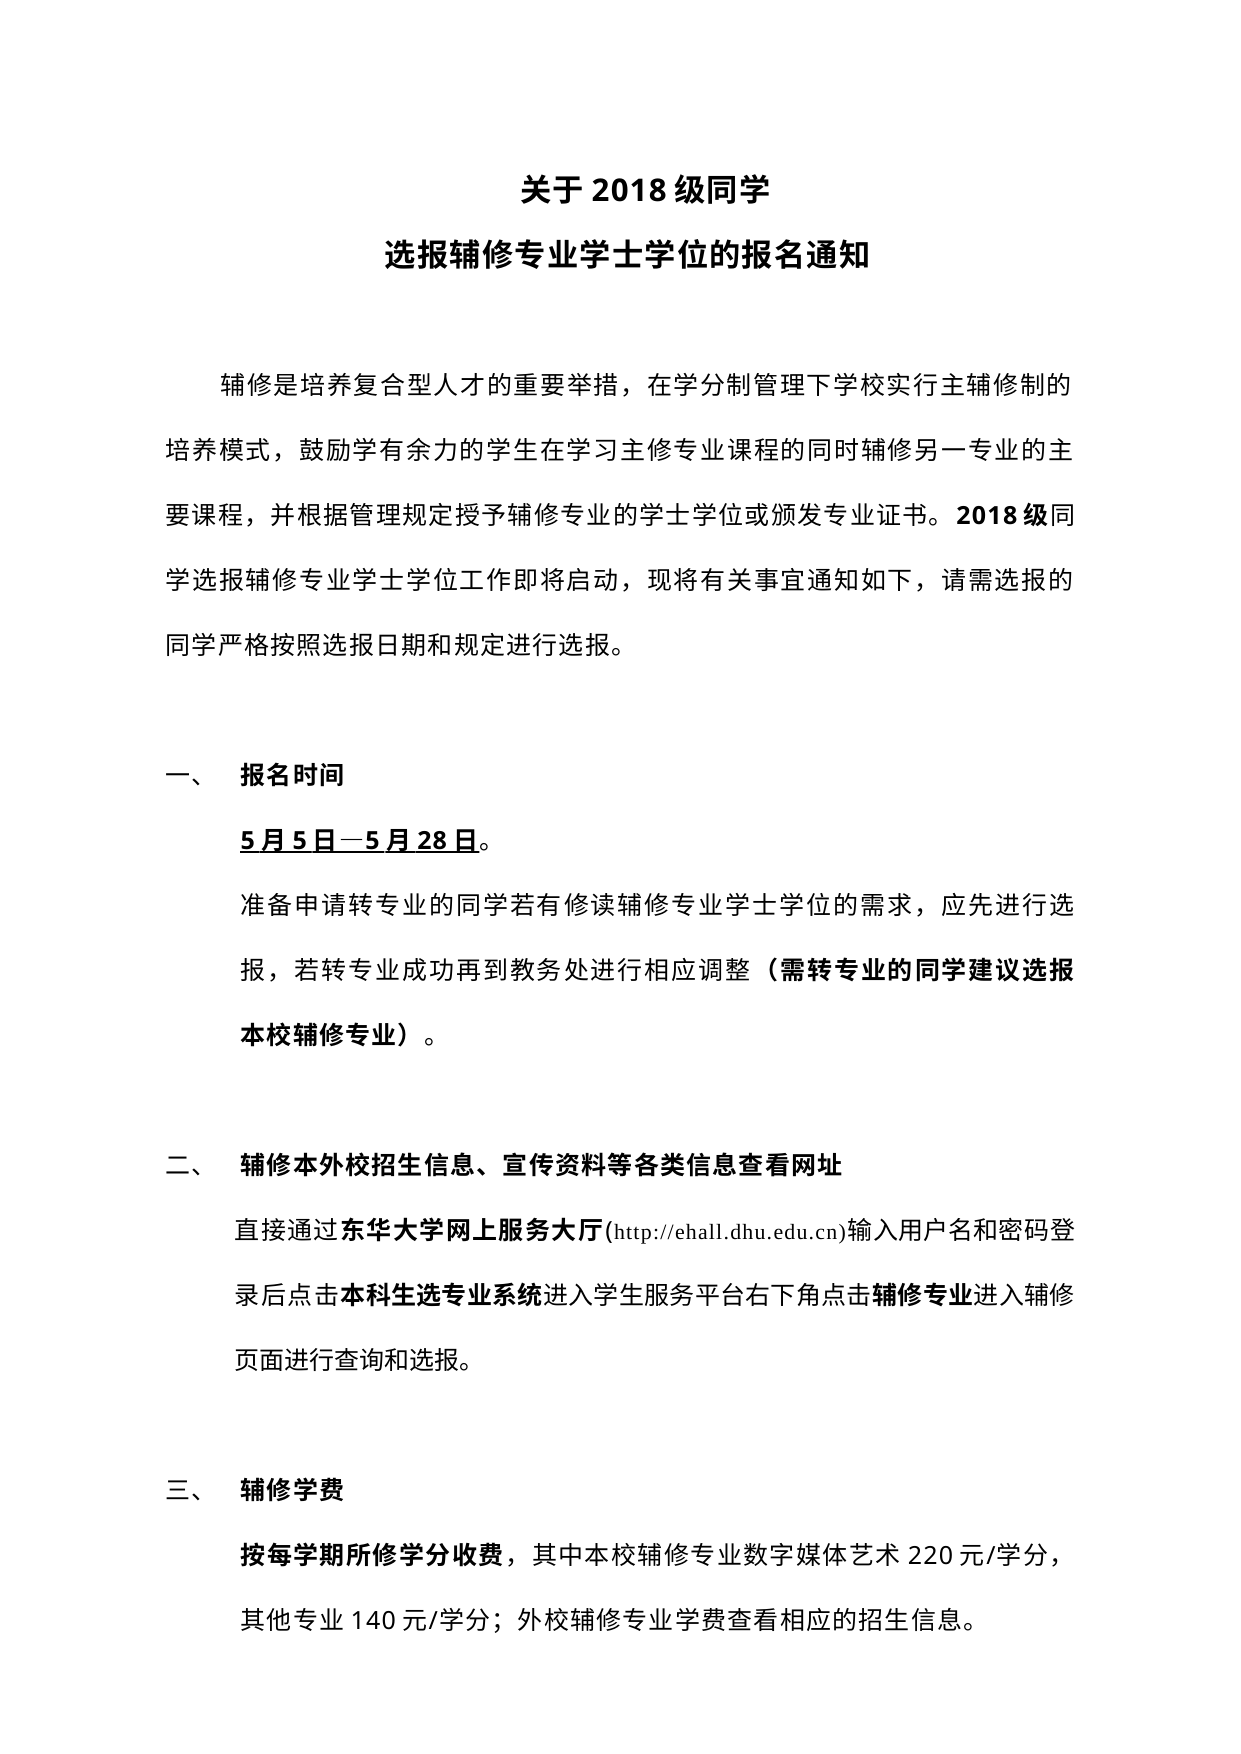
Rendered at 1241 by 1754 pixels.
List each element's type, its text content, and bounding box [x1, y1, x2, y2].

text 关于2018级同学 [165, 156, 1075, 221]
text 准备申请转专业的同学若有修读辅修专业学士学位的需求，应先进行选报，若转专业成功再到教务处进行相应调整（需转专业的同学建议选报本校辅修专业）。 [240, 871, 1075, 1066]
list 按每学期所修学分收费，其中本校辅修专业数字媒体艺术220元/学分，其他专业140元/学分；外校辅修专业学费查看相应的招生信息。 [240, 1521, 1075, 1651]
text 直接通过东华大学网上服务大厅(http://ehall.dhu.edu.cn)输入用户名和密码登录后点击本科生选专业系统进入学生服务平台右下角点击辅修专业进入辅修页面进行查询和选报。 [234, 1196, 1075, 1391]
list 报名时间 [165, 741, 1075, 806]
list 辅修本外校招生信息、宣传资料等各类信息查看网址 [165, 1131, 1075, 1196]
list 辅修学费 [165, 1456, 1075, 1521]
text 辅修是培养复合型人才的重要举措，在学分制管理下学校实行主辅修制的培养模式，鼓励学有余力的学生在学习主修专业课程的同时辅修另一专业的主要课程，并根据管理规定授予辅修专业的学士学位或颁发专业证书。2018级同学选报辅修专业学士学位工作即将启动，现将有关事宜通知如下，请需选报的同学严格按照选报日期和规定进行选报。 [165, 351, 1075, 676]
text 5月5日—5月28日。 [240, 806, 1075, 871]
text 选报辅修专业学士学位的报名通知 [165, 221, 1075, 286]
